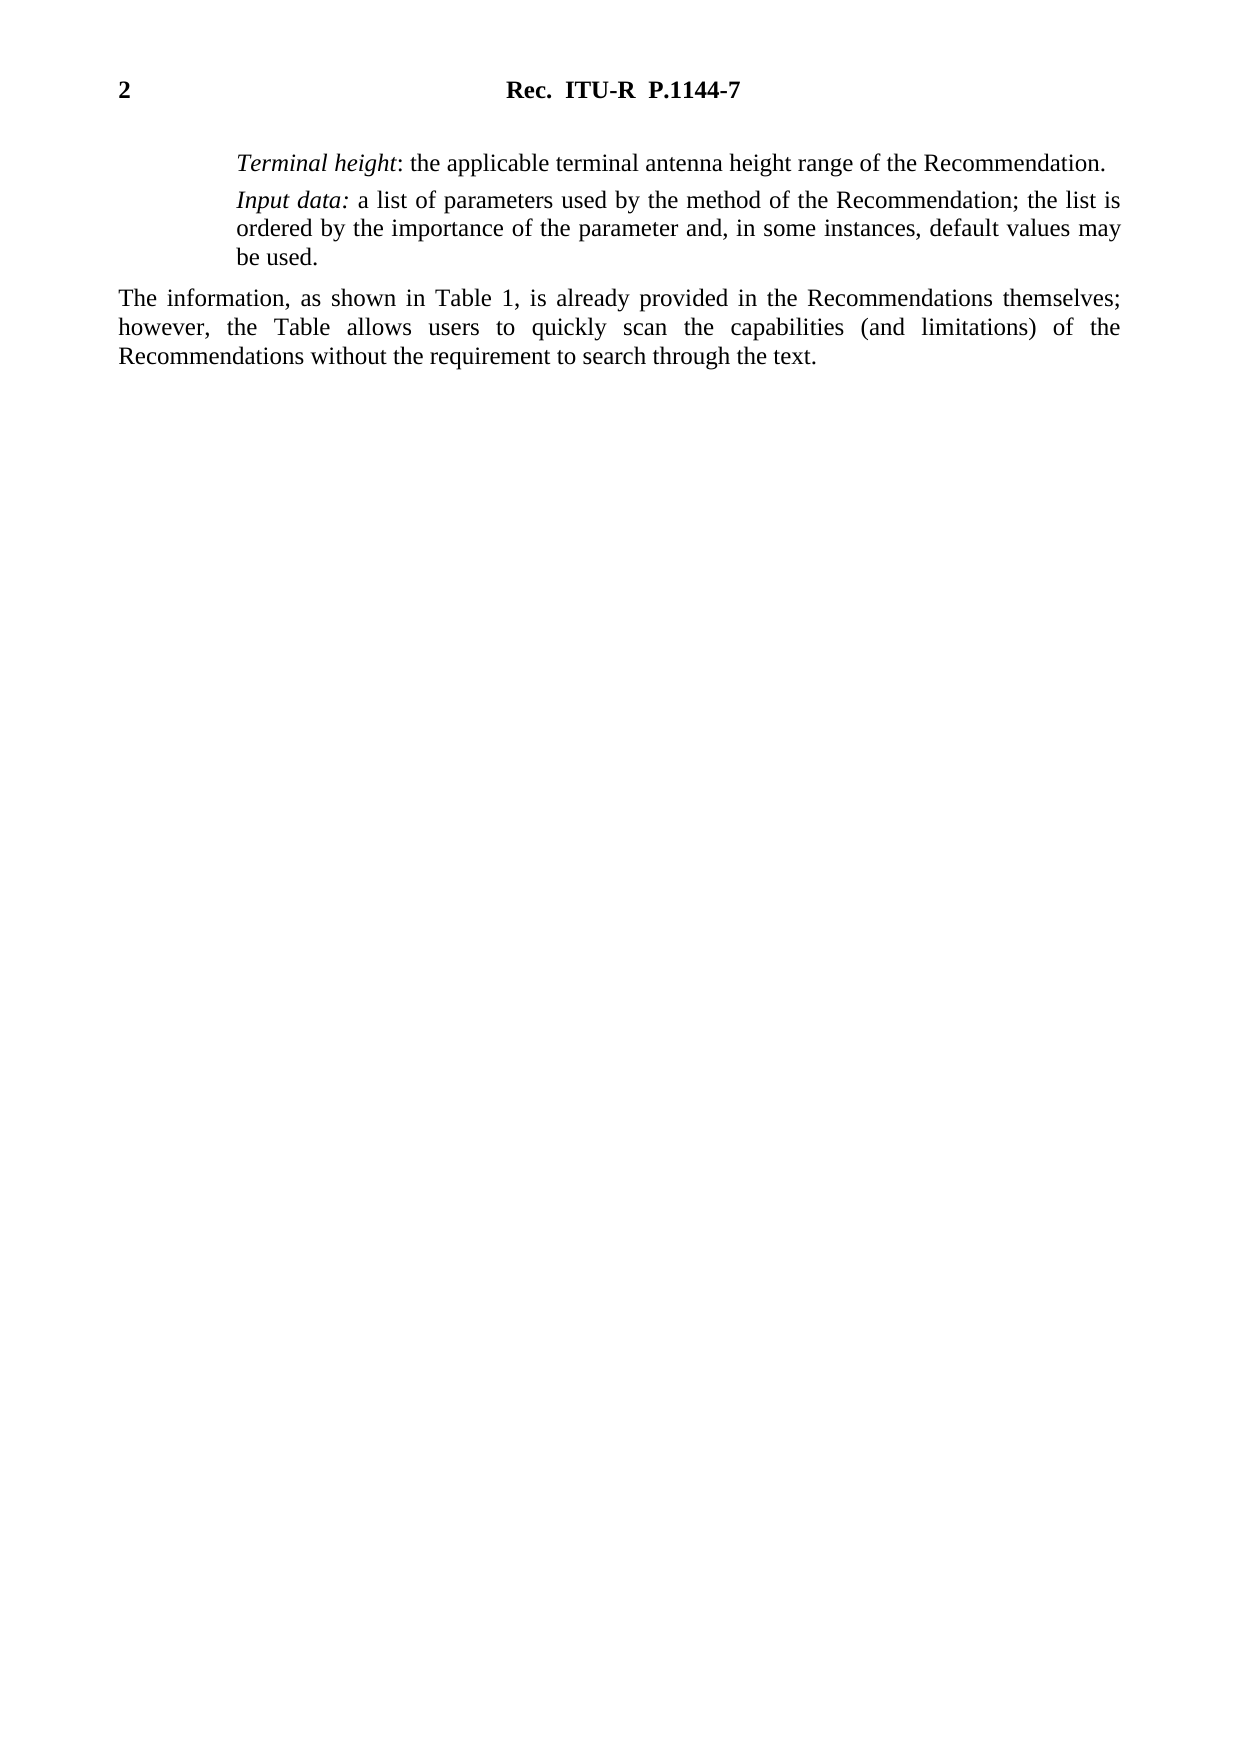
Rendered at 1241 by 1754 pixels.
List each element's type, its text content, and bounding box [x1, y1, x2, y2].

text Input data: a list of parameters used by the method of the Recommendation; the list is ordered by the importance of the parameter and, in some instances, default values may be used. [236, 185, 1122, 271]
text Terminal height: the applicable terminal antenna height range of the Recommendation. [236, 148, 1122, 176]
text The information, as shown in Table 1, is already provided in the Recommendations themselves; however, the Table allows users to quickly scan the capabilities (and limitations) of the Recommendations without the requirement to search through the text. [118, 283, 1122, 370]
